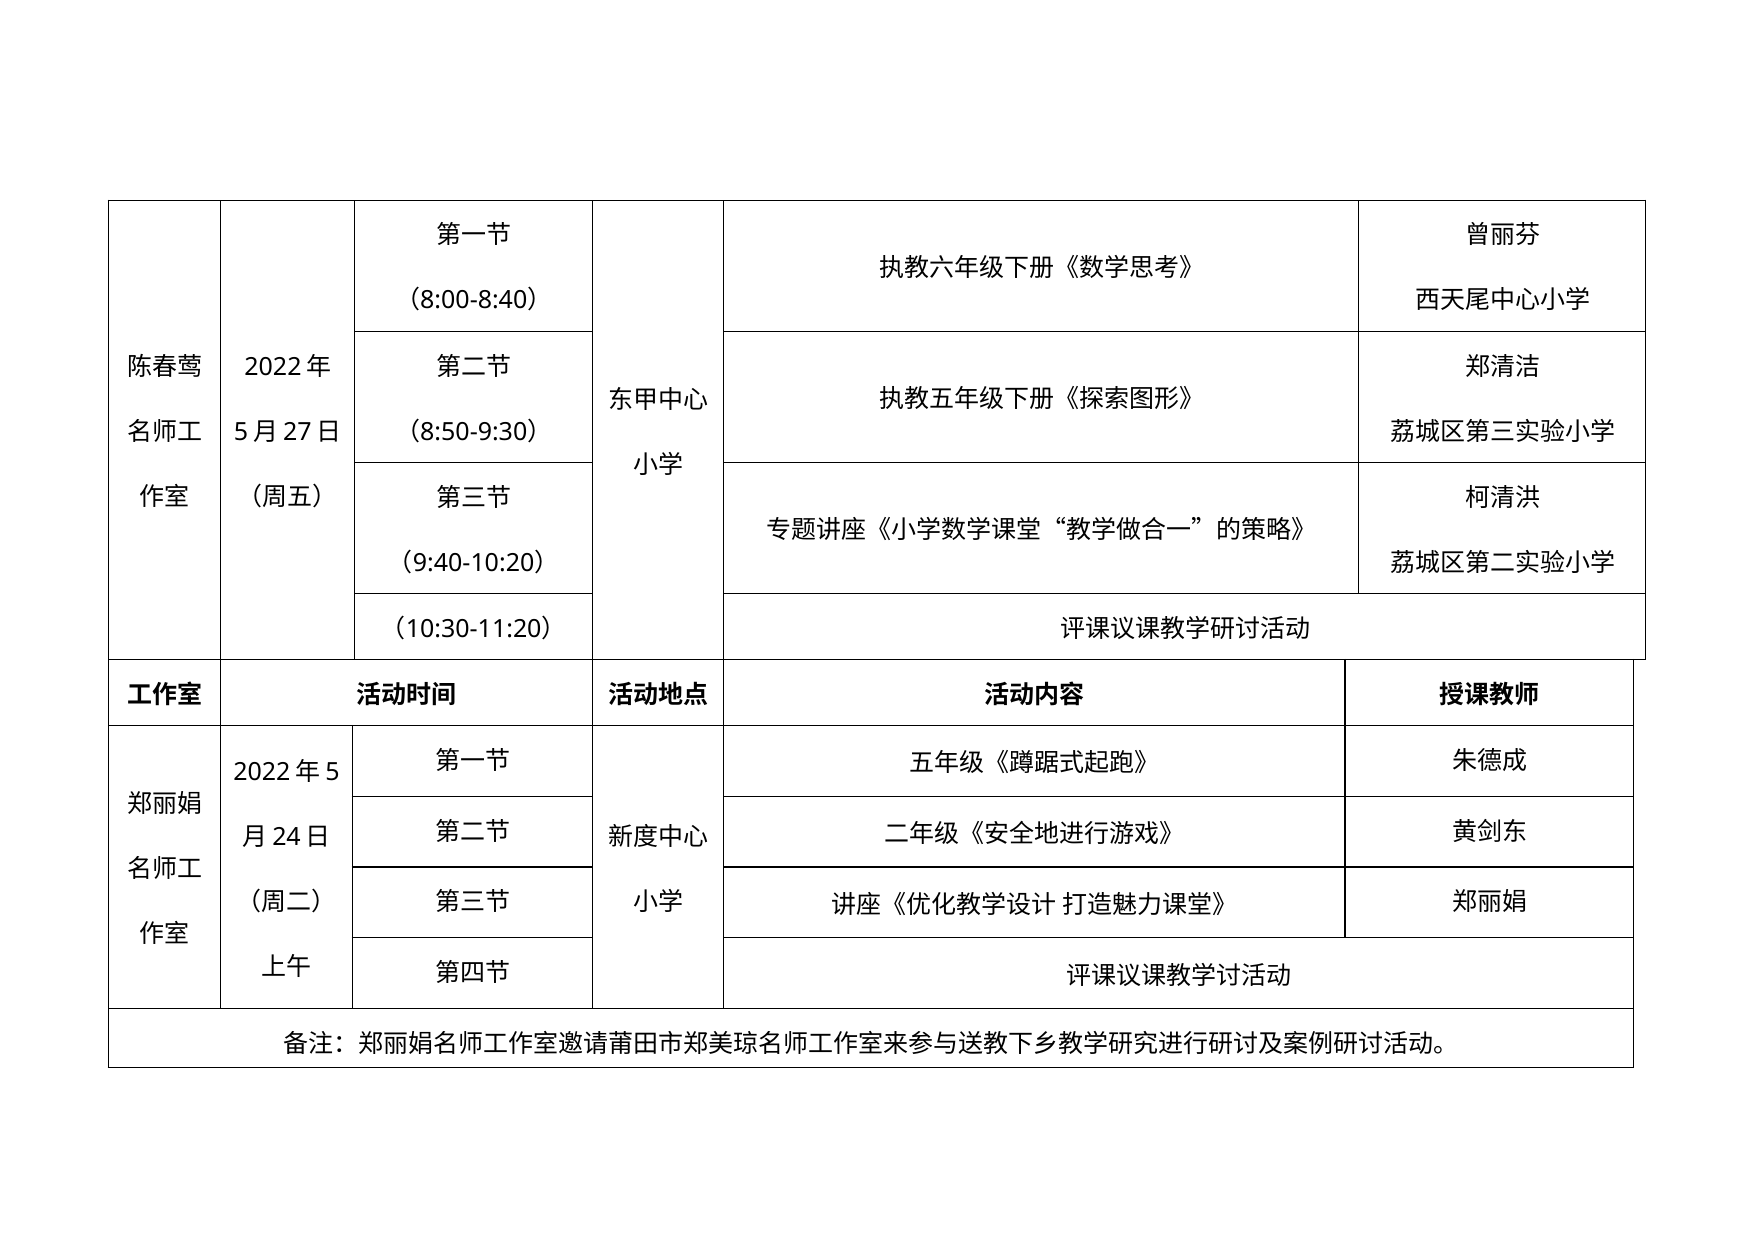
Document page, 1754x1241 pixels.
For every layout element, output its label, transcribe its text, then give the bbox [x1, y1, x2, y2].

table_cell 第一节 （8:20:—9:00） [353, 726, 592, 796]
table_cell 二年级《安全地进行游戏》 [724, 797, 1344, 866]
table_cell 评课议课教学讨活动 [724, 938, 1633, 1008]
table_cell 郑丽娟名师工作室 [109, 726, 220, 1008]
table_cell 第二节 （9:10:—9:50） [353, 797, 592, 866]
table_cell 郑清洁 荔城区第三实验小学 [1359, 332, 1645, 462]
table_cell 黄剑东 黄石八一希望中心小学 [1346, 797, 1633, 866]
table_cell 郑丽娟 荔城区麟峰小学 [1346, 868, 1633, 937]
table_cell 专题讲座《小学数学课堂“教学做合一”的策略》 [724, 463, 1358, 593]
table_cell 第三节 （9:40-10:20） [355, 463, 592, 593]
table_cell 活动地点 [593, 660, 723, 725]
table_cell 2022年5月24日（周二）上午 [221, 726, 352, 1008]
table_cell 讲座《优化教学设计 打造魅力课堂》 [724, 868, 1344, 937]
table_cell 东甲中心小学 [593, 201, 723, 659]
table_cell 五年级《蹲踞式起跑》 [724, 726, 1344, 796]
table_cell 评课议课教学研讨活动 [724, 594, 1645, 659]
table_cell 2022年 5月27日（周五） [221, 201, 354, 659]
table_cell 备注：郑丽娟名师工作室邀请莆田市郑美琼名师工作室来参与送教下乡教学研究进行研讨及案例研讨活动。 [109, 1009, 1633, 1067]
table_cell 第二节 （8:50-9:30） [355, 332, 592, 462]
table_cell 第三节 （10:00:—11:00） [353, 868, 592, 937]
table_cell 新度中心小学 [593, 726, 723, 1008]
table_cell 执教五年级下册《探索图形》 [724, 332, 1358, 462]
table_cell 工作室 [109, 660, 220, 725]
table_cell 授课教师 [1346, 660, 1633, 725]
table_cell 活动内容 [724, 660, 1344, 725]
table_cell 第一节 （8:00-8:40） [355, 201, 592, 331]
table_cell 执教六年级下册《数学思考》 [724, 201, 1358, 331]
table_cell 柯清洪 荔城区第二实验小学 [1359, 463, 1645, 593]
table_cell 朱德成 黄石江东中心小学 [1346, 726, 1633, 796]
table_cell 第四节 （11:00—11:40） [353, 938, 592, 1008]
table_cell 陈春莺名师工作室 [109, 201, 220, 659]
table_cell 活动时间 [221, 660, 592, 725]
table_cell 曾丽芬 西天尾中心小学 [1359, 201, 1645, 331]
table_cell （10:30-11:20） [355, 594, 592, 659]
